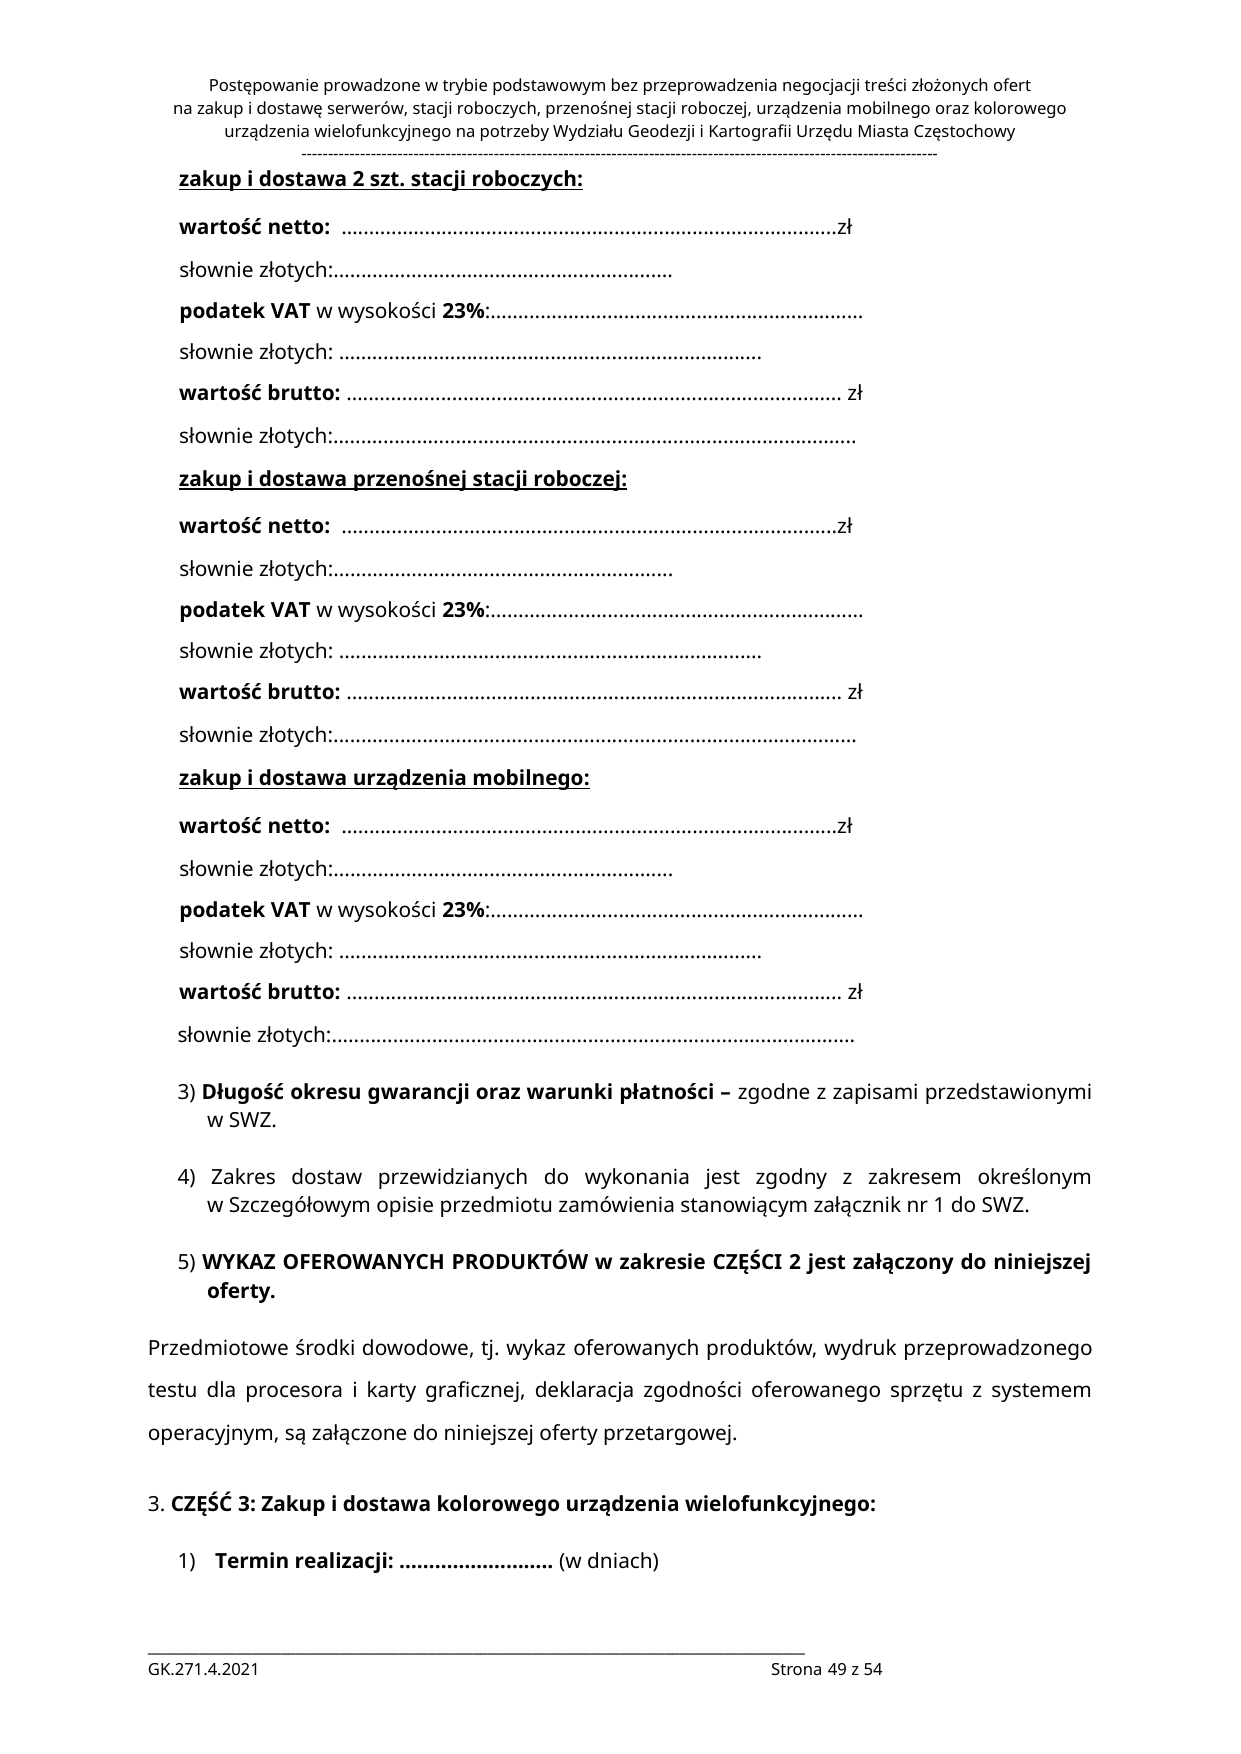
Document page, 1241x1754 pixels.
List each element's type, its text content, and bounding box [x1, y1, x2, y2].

text wartość netto: .........................................................................................zł [179, 511, 1093, 540]
text zakup i dostawa przenośnej stacji roboczej: [179, 464, 1093, 492]
text słownie złotych:….......................................................... [179, 255, 1093, 283]
text podatek VAT w wysokości 23%:…................................................................ [179, 296, 1093, 324]
text wartość netto: .........................................................................................zł [179, 811, 1093, 839]
text słownie złotych: …......................................................................... [179, 337, 1093, 365]
text słownie złotych:............................................................. [179, 854, 1093, 882]
text 5) WYKAZ OFEROWANYCH PRODUKTÓW w zakresie CZĘŚCI 2 jest załączony do niniejszej oferty. [177, 1247, 1093, 1304]
text 3) Długość okresu gwarancji oraz warunki płatności – zgodne z zapisami przedstawionymi w SWZ. [177, 1077, 1093, 1134]
text wartość netto: …......................................................................................zł [179, 212, 1093, 240]
text wartość brutto: …...................................................................................... zł [179, 378, 1093, 406]
text słownie złotych:.............................................................................................. [179, 720, 1093, 749]
text 3. CZĘŚĆ 3: Zakup i dostawa kolorowego urządzenia wielofunkcyjnego: [148, 1489, 1093, 1517]
text zakup i dostawa urządzenia mobilnego: [179, 763, 1093, 792]
text Przedmiotowe środki dowodowe, tj. wykaz oferowanych produktów, wydruk przeprowadzonego testu dla procesora i karty graficznej, deklaracja zgodności oferowanego sprzętu z systemem operacyjnym, są załączone do niniejszej oferty przetargowej. [148, 1333, 1093, 1446]
text wartość brutto: ......................................................................................... zł [179, 977, 1093, 1005]
text słownie złotych: ............................................................................ [179, 936, 1093, 964]
text słownie złotych:.............................................................................................. [177, 1020, 1093, 1048]
text podatek VAT w wysokości 23%:................................................................... [179, 595, 1093, 624]
text podatek VAT w wysokości 23%:................................................................... [179, 895, 1093, 923]
text zakup i dostawa 2 szt. stacji roboczych: [179, 164, 1093, 193]
text 4) Zakres dostaw przewidzianych do wykonania jest zgodny z zakresem określonym w Szczegółowym opisie przedmiotu zamówienia stanowiącym załącznik nr 1 do SWZ. [177, 1162, 1093, 1219]
text wartość brutto: ......................................................................................... zł [179, 677, 1093, 706]
list Termin realizacji: …………………….. (w dniach) [177, 1546, 1093, 1574]
text słownie złotych:............................................................. [179, 554, 1093, 583]
text słownie złotych: ............................................................................ [179, 636, 1093, 665]
text słownie złotych:…........................................................................................... [179, 421, 1093, 449]
